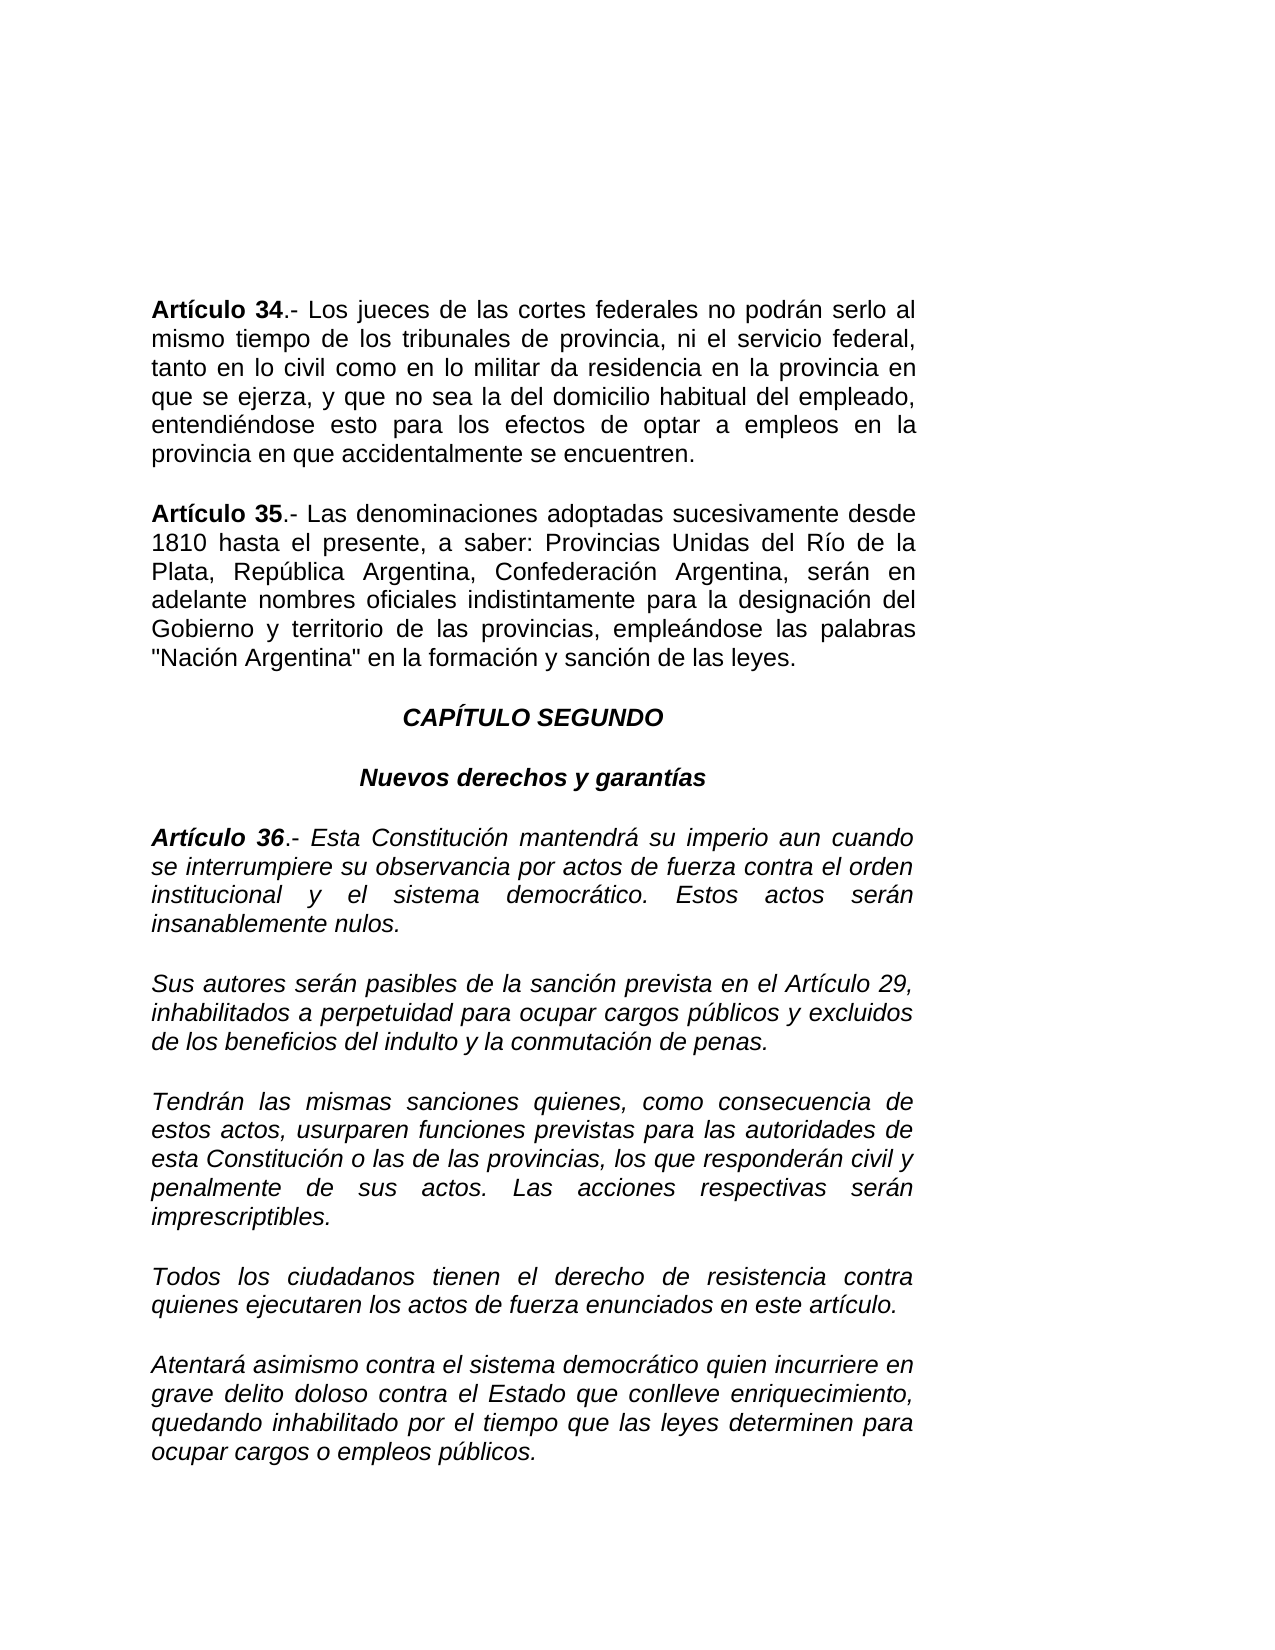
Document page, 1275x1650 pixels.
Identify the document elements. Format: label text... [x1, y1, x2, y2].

text Atentará asimismo contra el sistema democrático quien incurriere en grave delito doloso contra el Estado que conlleve enriquecimiento, quedando inhabilitado por el tiempo que las leyes determinen para ocupar cargos o empleos públicos. [151, 1350, 917, 1465]
text Todos los ciudadanos tienen el derecho de resistencia contra quienes ejecutaren los actos de fuerza enunciados en este artículo. [151, 1262, 917, 1319]
text CAPÍTULO SEGUNDO [151, 703, 917, 732]
text Nuevos derechos y garantías [151, 763, 917, 792]
text Tendrán las mismas sanciones quienes, como consecuencia de estos actos, usurparen funciones previstas para las autoridades de esta Constitución o las de las provincias, los que responderán civil y penalmente de sus actos. Las acciones respectivas serán imprescriptibles. [151, 1087, 917, 1230]
text Artículo 34.- Los jueces de las cortes federales no podrán serlo al mismo tiempo de los tribunales de provincia, ni el servicio federal, tanto en lo civil como en lo militar da residencia en la provincia en que se ejerza, y que no sea la del domicilio habitual del empleado, entendiéndose esto para los efectos de optar a empleos en la provincia en que accidentalmente se encuentren. [151, 295, 917, 468]
text Artículo 35.- Las denominaciones adoptadas sucesivamente desde 1810 hasta el presente, a saber: Provincias Unidas del Río de la Plata, República Argentina, Confederación Argentina, serán en adelante nombres oficiales indistintamente para la designación del Gobierno y territorio de las provincias, empleándose las palabras "Nación Argentina" en la formación y sanción de las leyes. [151, 499, 917, 672]
text Artículo 36.- Esta Constitución mantendrá su imperio aun cuando se interrumpiere su observancia por actos de fuerza contra el orden institucional y el sistema democrático. Estos actos serán insanablemente nulos. [151, 823, 917, 938]
text Sus autores serán pasibles de la sanción prevista en el Artículo 29, inhabilitados a perpetuidad para ocupar cargos públicos y excluidos de los beneficios del indulto y la conmutación de penas. [151, 969, 917, 1055]
